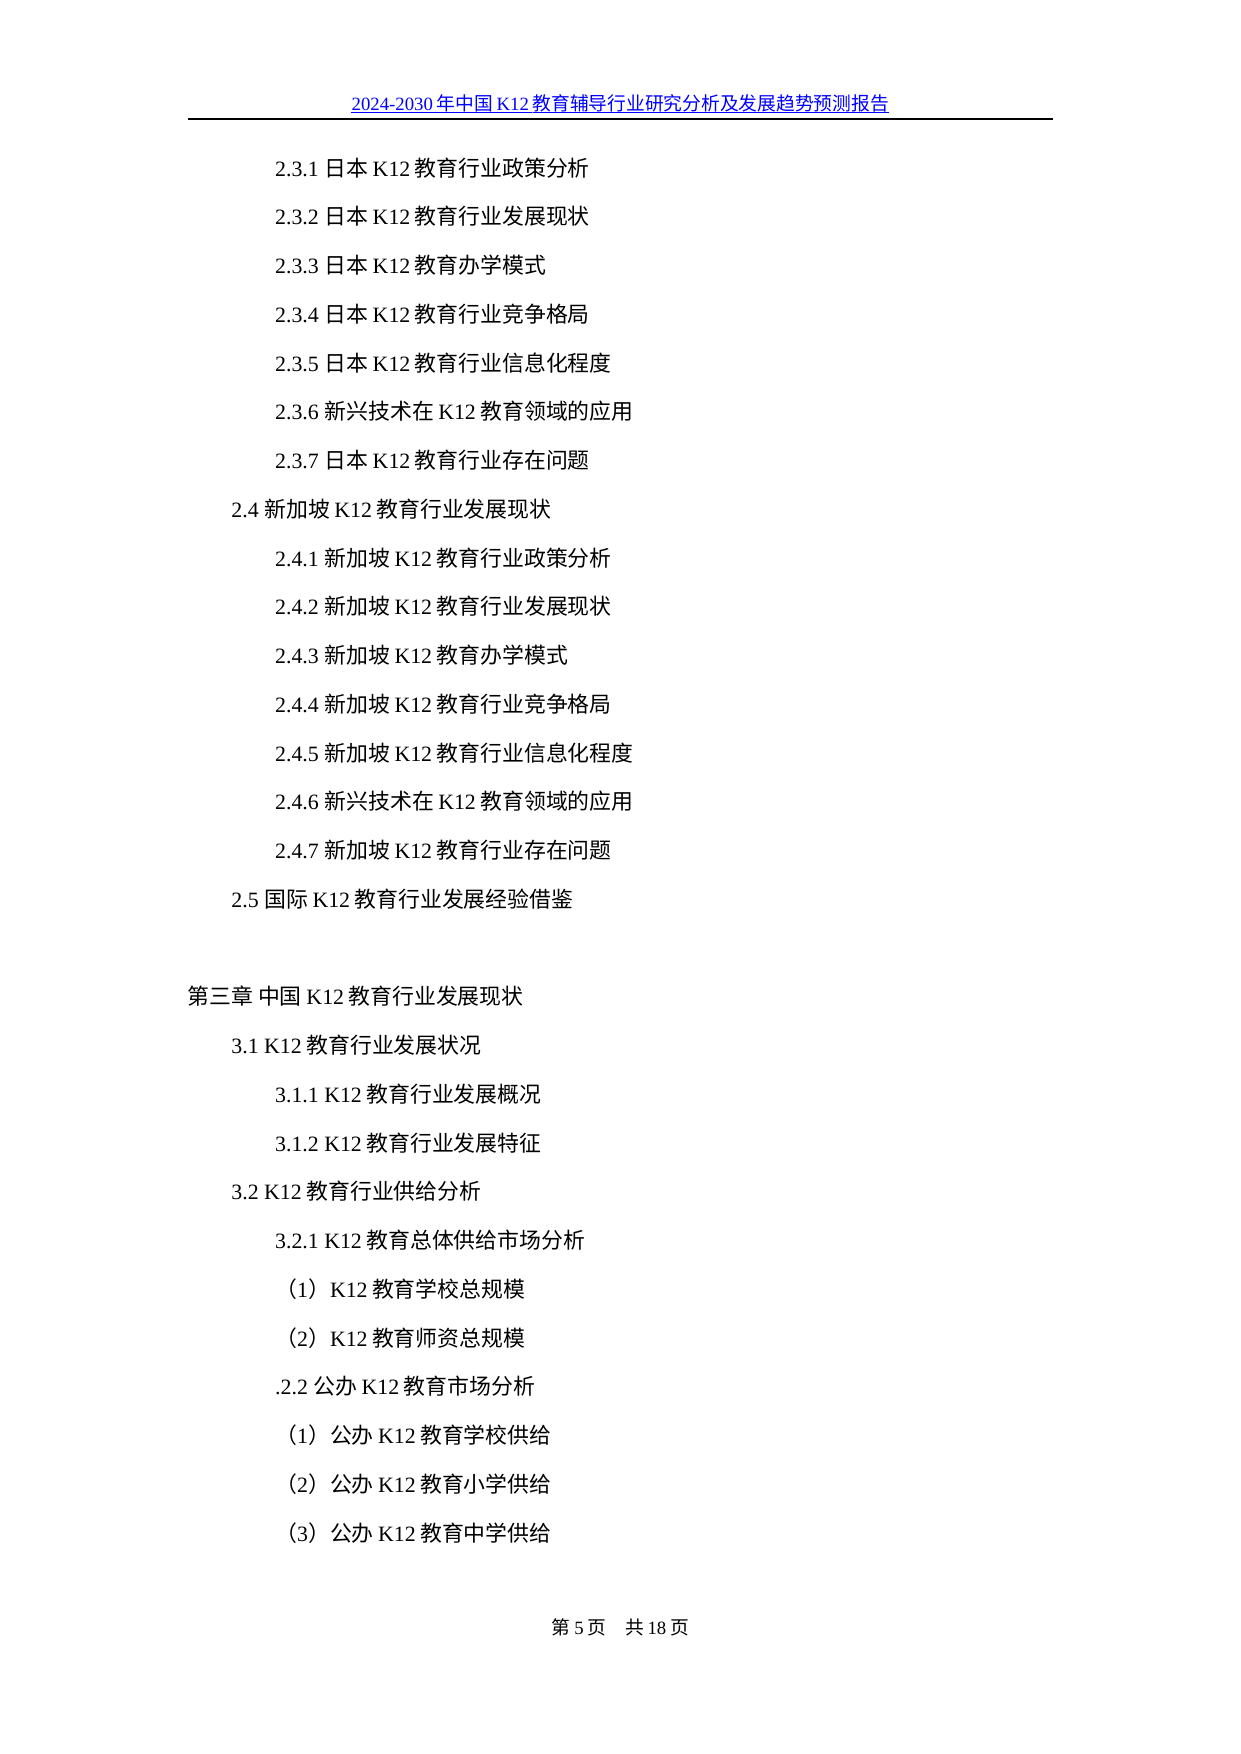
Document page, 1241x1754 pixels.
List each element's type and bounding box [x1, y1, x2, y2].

text [187, 150, 1053, 1548]
